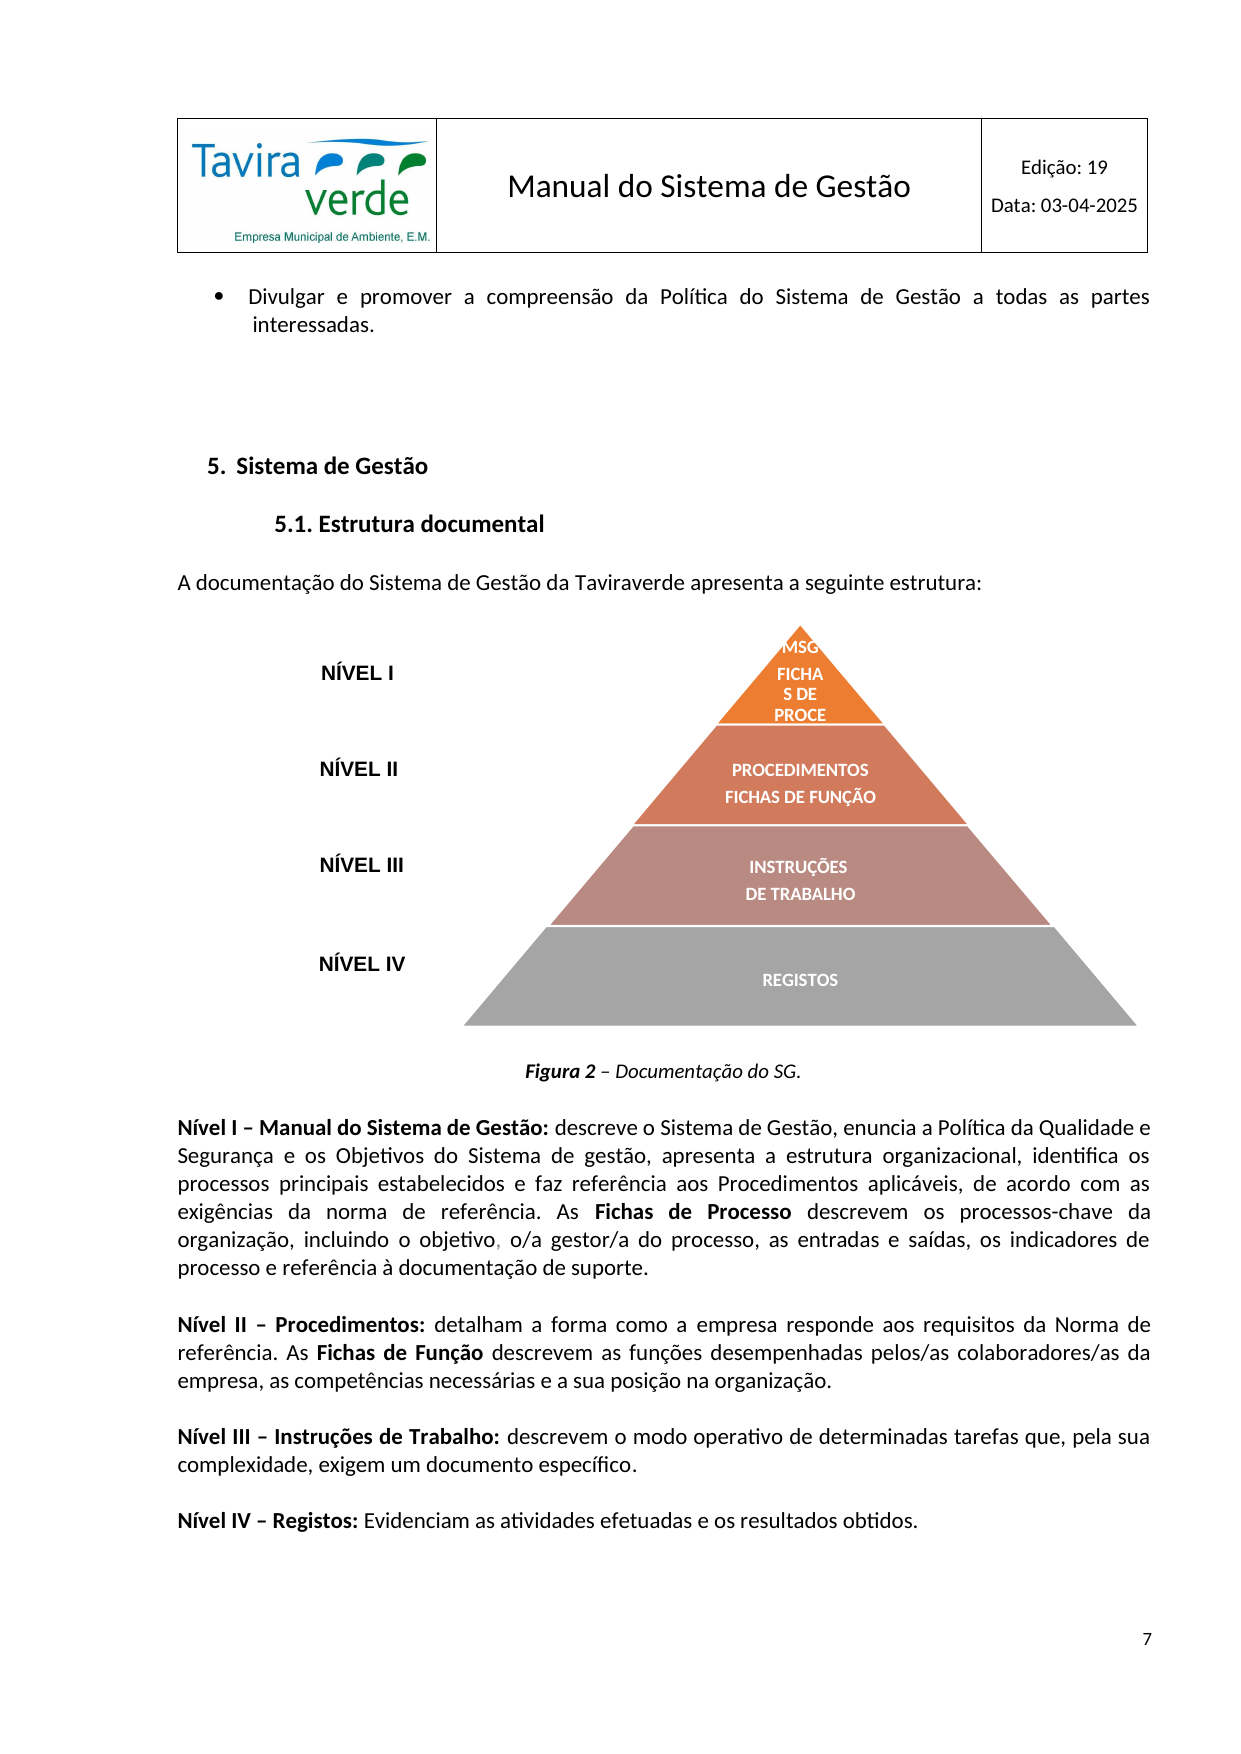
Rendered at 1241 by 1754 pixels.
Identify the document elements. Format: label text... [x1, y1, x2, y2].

text Nível II – Procedimentos: detalham a forma como a empresa responde aos requisitos da Norma de referência. As Fichas de Função descrevem as funções desempenhadas pelos/as colaboradores/as da empresa, as competências necessárias e a sua posição na organização. [177, 1310, 1152, 1394]
picture [185, 127, 434, 244]
text 5.1. Estrutura documental [274, 508, 1092, 539]
text A documentação do Sistema de Gestão da Taviraverde apresenta a seguinte estrutura: [177, 568, 1152, 596]
text Nível I – Manual do Sistema de Gestão: descreve o Sistema de Gestão, enuncia a Política da Qualidade e Segurança e os Objetivos do Sistema de gestão, apresenta a estrutura organizacional, identifica os processos principais estabelecidos e faz referência aos Procedimentos aplicáveis, de acordo com as exigências da norma de referência. As Fichas de Processo descrevem os processos-chave da organização, incluindo o objetivo, o/a gestor/a do processo, as entradas e saídas, os indicadores de processo e referência à documentação de suporte. [177, 1113, 1152, 1281]
text Nível IV – Registos: Evidenciam as atividades efetuadas e os resultados obtidos. [177, 1507, 1152, 1535]
list Sistema de Gestão [207, 450, 1092, 481]
text Figura 2 – Documentação do SG. [177, 1059, 1152, 1084]
text Nível III – Instruções de Trabalho: descrevem o modo operativo de determinadas tarefas que, pela sua complexidade, exigem um documento específico. [177, 1422, 1152, 1478]
list Divulgar e promover a compreensão da Política do Sistema de Gestão a todas as partes interessadas. [215, 282, 1152, 338]
